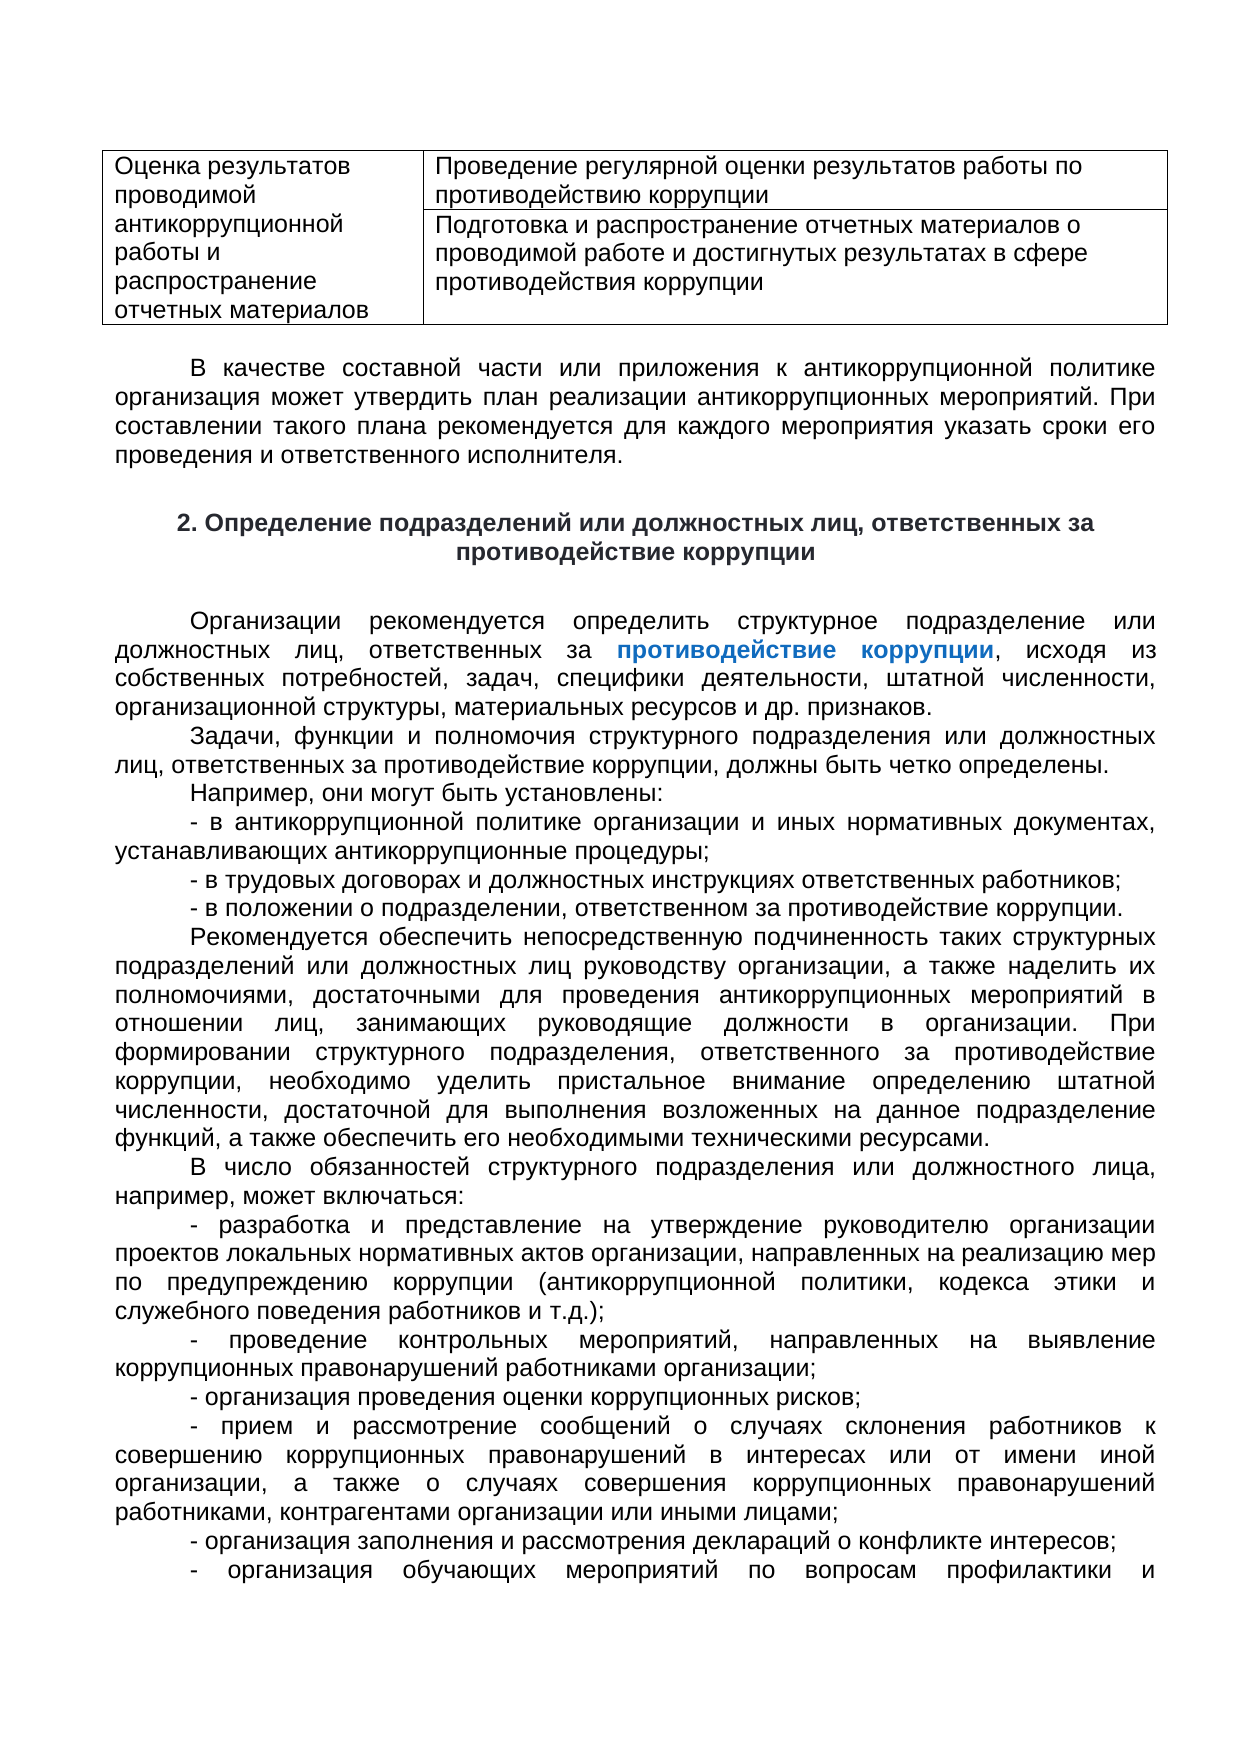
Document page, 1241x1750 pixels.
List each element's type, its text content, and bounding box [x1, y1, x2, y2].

text - проведение контрольных мероприятий, направленных на выявление коррупционных правонарушений работниками организации; [114, 1324, 1157, 1382]
text В число обязанностей структурного подразделения или должностного лица, например, может включаться: [114, 1152, 1157, 1209]
text Задачи, функции и полномочия структурного подразделения или должностных лиц, ответственных за противодействие коррупции, должны быть четко определены. [114, 721, 1157, 778]
table_cell Проведение регулярной оценки результатов работы по противодействию коррупции [424, 151, 1167, 208]
text - организация заполнения и рассмотрения деклараций о конфликте интересов; [114, 1526, 1157, 1554]
text - прием и рассмотрение сообщений о случаях склонения работников к совершению коррупционных правонарушений в интересах или от имени иной организации, а также о случаях совершения коррупционных правонарушений работниками, контрагентами организации или иными лицами; [114, 1411, 1157, 1526]
text Рекомендуется обеспечить непосредственную подчиненность таких структурных подразделений или должностных лиц руководству организации, а также наделить их полномочиями, достаточными для проведения антикоррупционных мероприятий в отношении лиц, занимающих руководящие должности в организации. При формировании структурного подразделения, ответственного за противодействие коррупции, необходимо уделить пристальное внимание определению штатной численности, достаточной для выполнения возложенных на данное подразделение функций, а также обеспечить его необходимыми техническими ресурсами. [114, 922, 1157, 1152]
text - в трудовых договорах и должностных инструкциях ответственных работников; [114, 864, 1157, 893]
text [114, 1554, 1157, 1583]
text Организации рекомендуется определить структурное подразделение или должностных лиц, ответственных за противодействие коррупции, исходя из собственных потребностей, задач, специфики деятельности, штатной численности, организационной структуры, материальных ресурсов и др. признаков. [114, 606, 1157, 721]
subtitle 2. Определение подразделений или должностных лиц, ответственных за противодействие коррупции [114, 508, 1157, 566]
table_cell Подготовка и распространение отчетных материалов о проводимой работе и достигнутых результатах в сфере противодействия коррупции [424, 210, 1167, 323]
text - организация проведения оценки коррупционных рисков; [114, 1382, 1157, 1411]
text Например, они могут быть установлены: [114, 778, 1157, 807]
text - разработка и представление на утверждение руководителю организации проектов локальных нормативных актов организации, направленных на реализацию мер по предупреждению коррупции (антикоррупционной политики, кодекса этики и служебного поведения работников и т.д.); [114, 1209, 1157, 1324]
text В качестве составной части или приложения к антикоррупционной политике организация может утвердить план реализации антикоррупционных мероприятий. При составлении такого плана рекомендуется для каждого мероприятия указать сроки его проведения и ответственного исполнителя. [114, 353, 1157, 468]
text - в положении о подразделении, ответственном за противодействие коррупции. [114, 893, 1157, 922]
text - в антикоррупционной политике организации и иных нормативных документах, устанавливающих антикоррупционные процедуры; [114, 807, 1157, 864]
table_cell Оценка результатов проводимой антикоррупционной работы и распространение отчетных материалов [103, 151, 423, 323]
